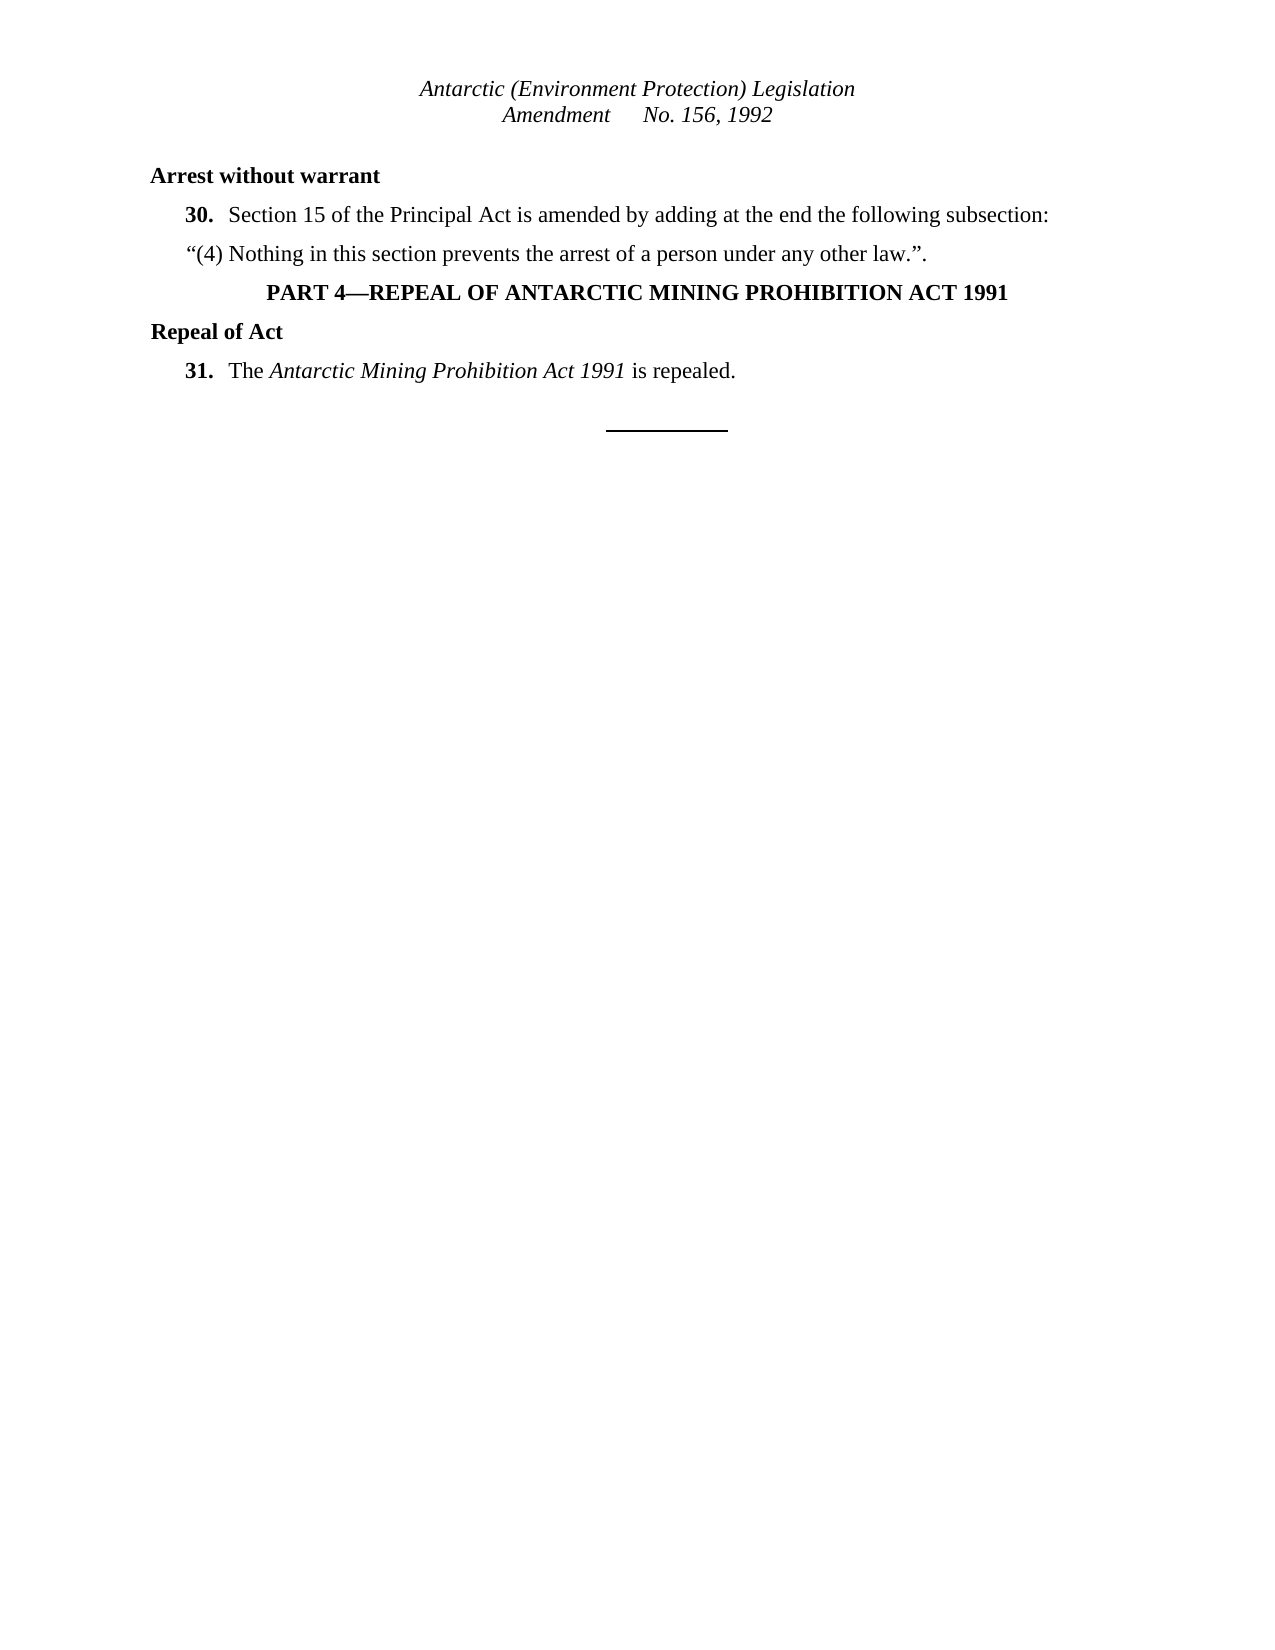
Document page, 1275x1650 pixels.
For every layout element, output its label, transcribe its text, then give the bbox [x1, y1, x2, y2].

text “(4) Nothing in this section prevents the arrest of a person under any other law.”. [150, 240, 1125, 267]
text 30. Section 15 of the Principal Act is amended by adding at the end the following subsection: [150, 201, 1125, 228]
text Arrest without warrant [150, 162, 1125, 189]
text PART 4—REPEAL OF ANTARCTIC MINING PROHIBITION ACT 1991 [150, 279, 1125, 305]
text Repeal of Act [151, 318, 1125, 344]
text 31. The Antarctic Mining Prohibition Act 1991 is repealed. [185, 357, 1125, 383]
